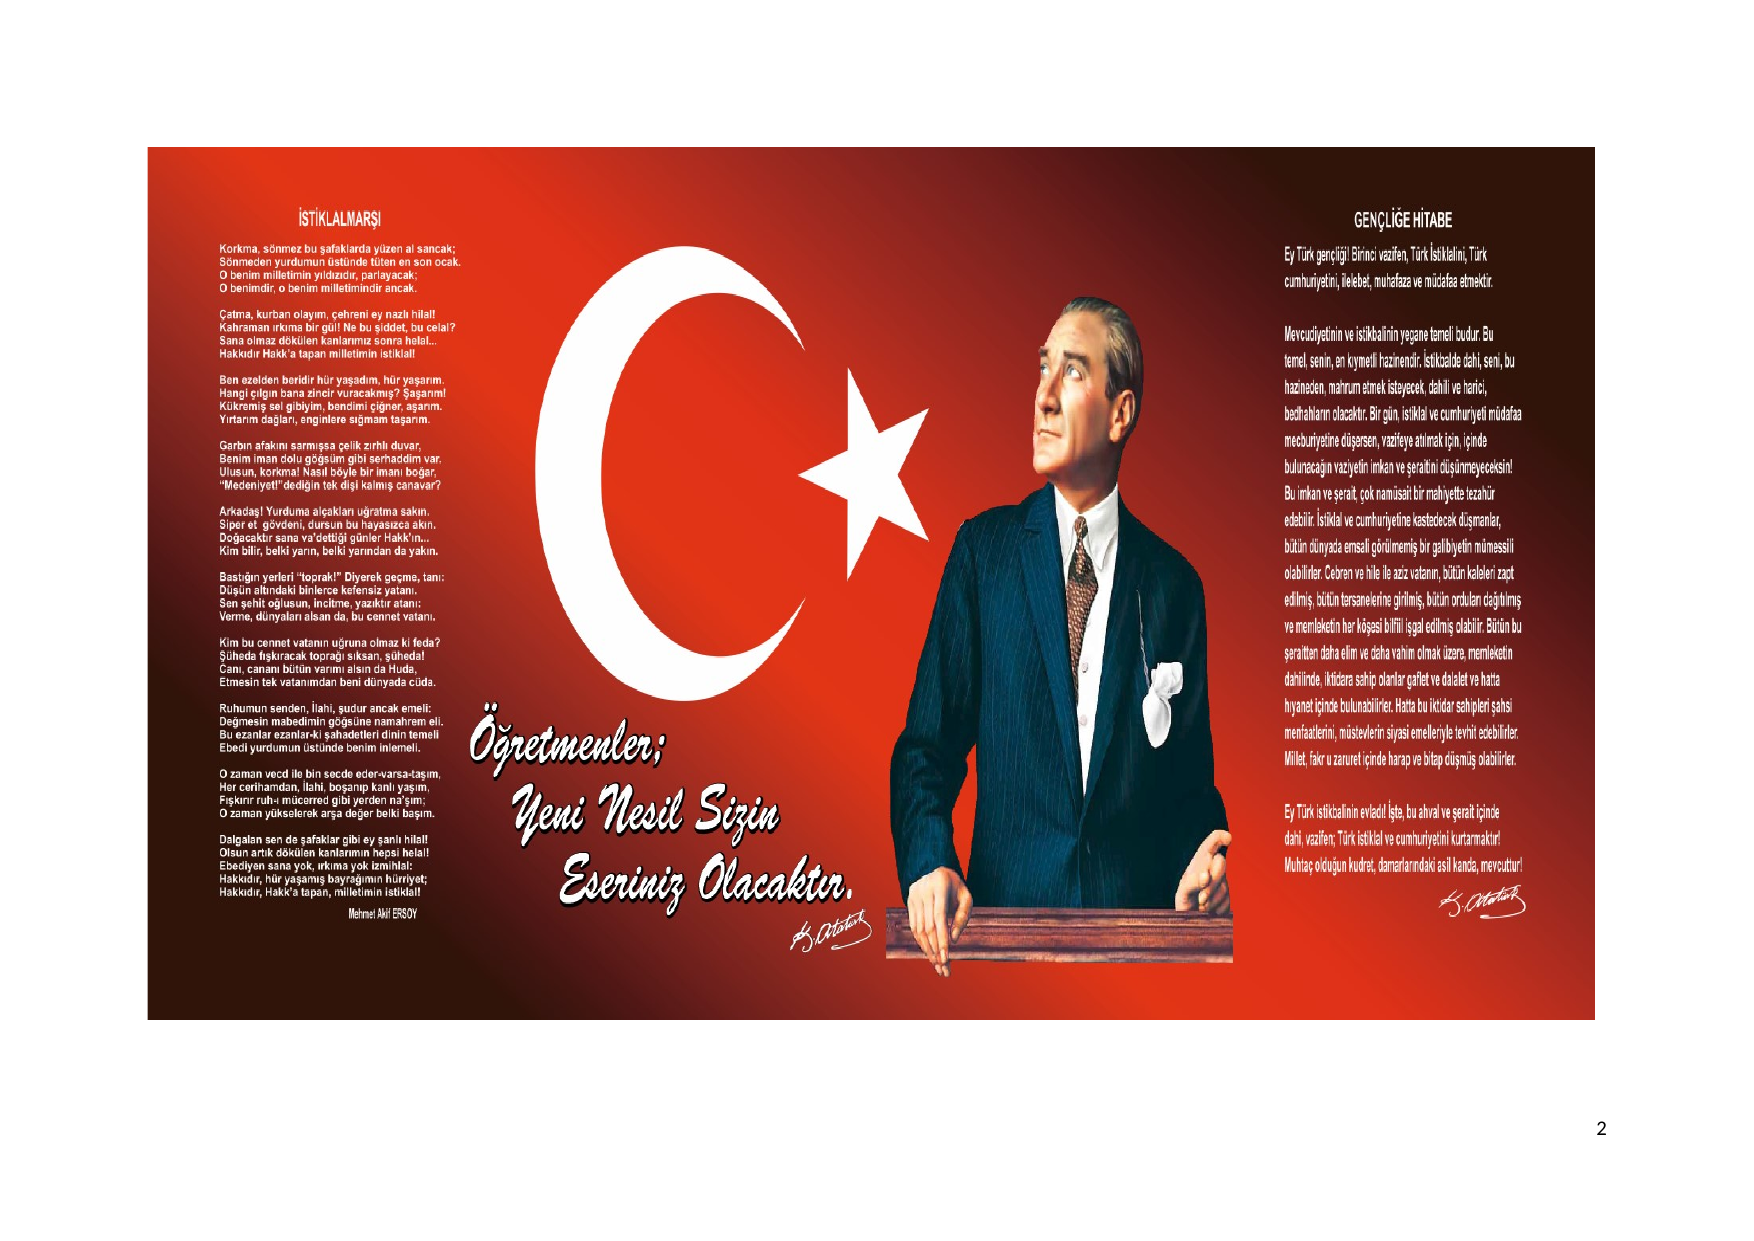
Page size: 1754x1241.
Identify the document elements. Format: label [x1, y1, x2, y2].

picture [147, 147, 1595, 1020]
